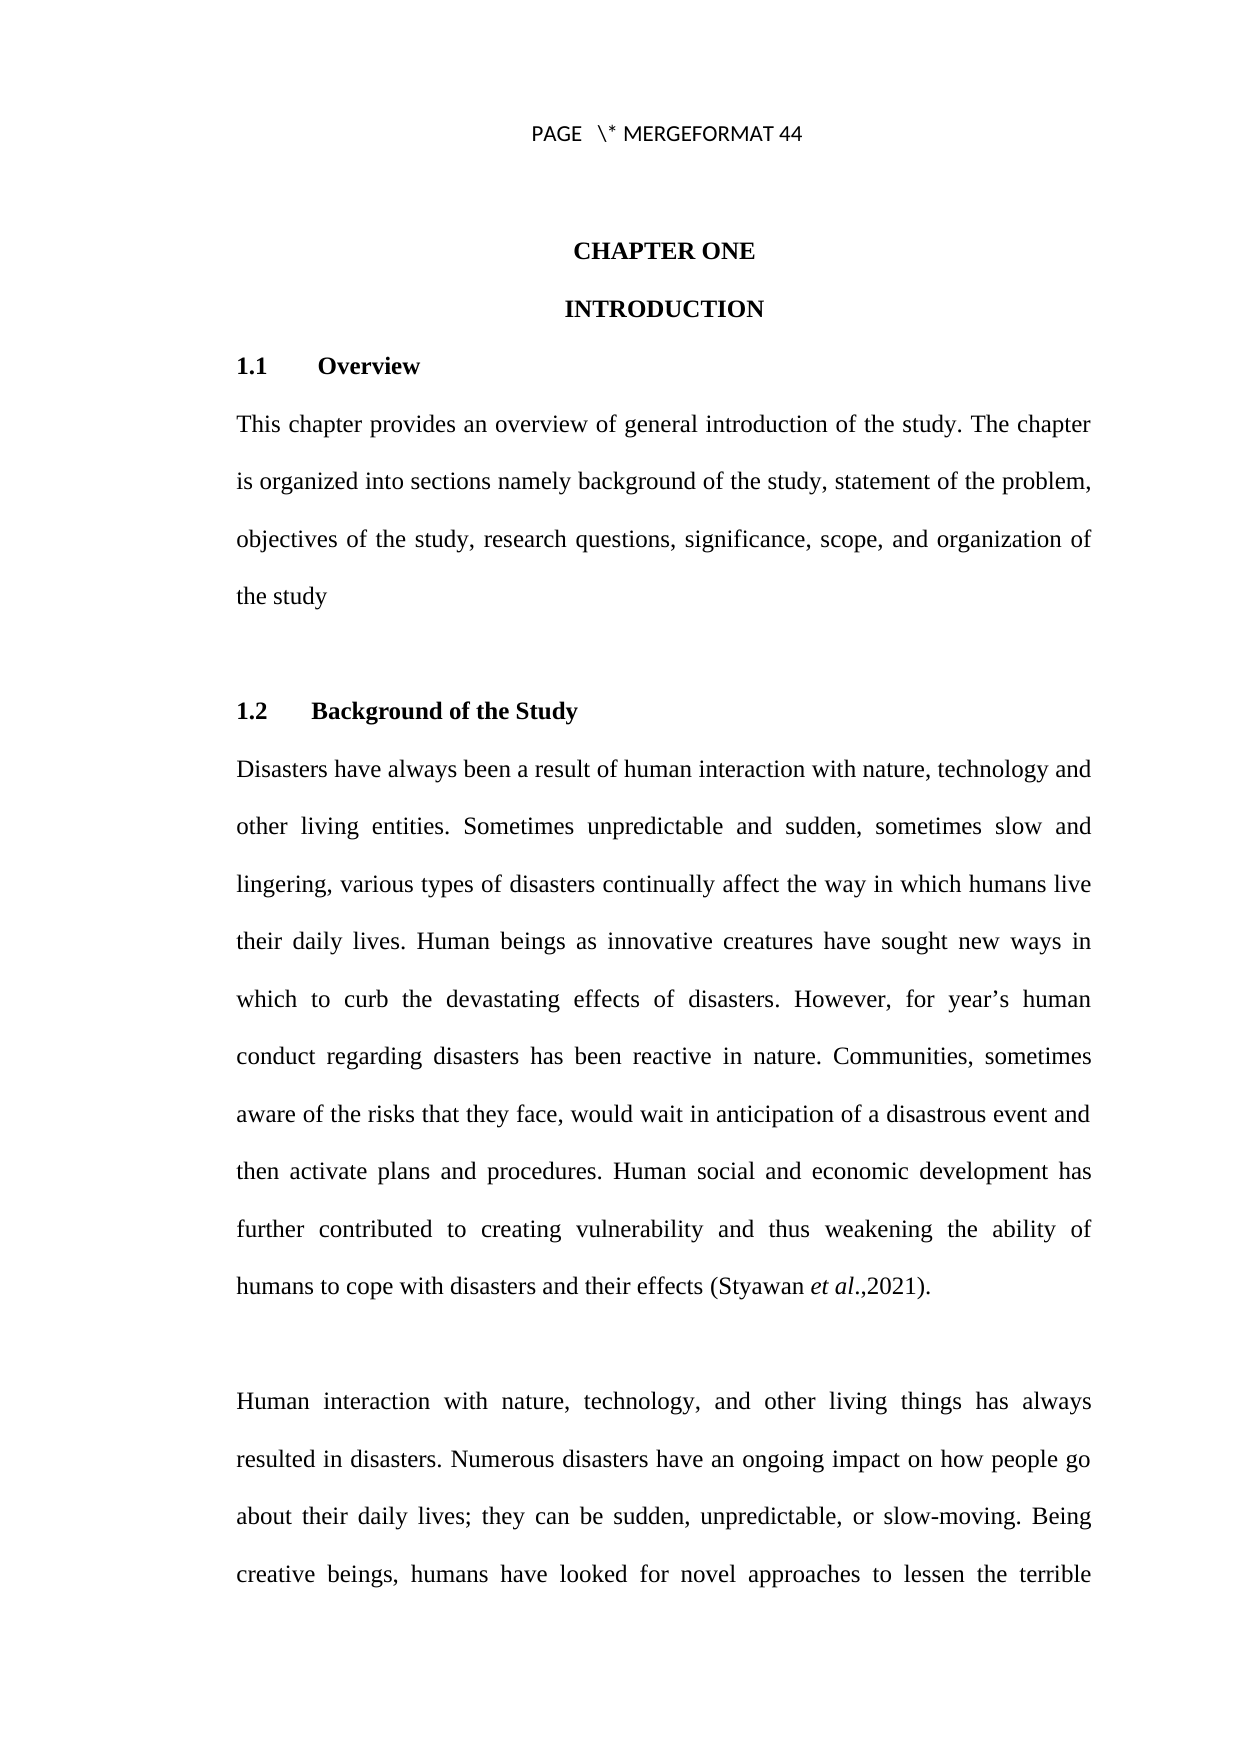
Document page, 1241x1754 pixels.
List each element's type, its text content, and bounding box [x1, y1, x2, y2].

subtitle 1.1 Overview [236, 351, 1092, 380]
subtitle 1.2 Background of the Study [236, 696, 1092, 725]
text Disasters have always been a result of human interaction with nature, technology and other living entities. Sometimes unpredictable and sudden, sometimes slow and lingering, various types of disasters continually affect the way in which humans live their daily lives. Human beings as innovative creatures have sought new ways in which to curb the devastating effects of disasters. However, for year’s human conduct regarding disasters has been reactive in nature. Communities, sometimes aware of the risks that they face, would wait in anticipation of a disastrous event and then activate plans and procedures. Human social and economic development has further contributed to creating vulnerability and thus weakening the ability of humans to cope with disasters and their effects (Styawan et al.,2021). [236, 754, 1092, 1300]
text This chapter provides an overview of general introduction of the study. The chapter is organized into sections namely background of the study, statement of the problem, objectives of the study, research questions, significance, scope, and organization of the study [236, 409, 1092, 610]
subtitle CHAPTER ONE [236, 236, 1092, 265]
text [236, 1386, 1092, 1587]
subtitle INTRODUCTION [236, 294, 1092, 322]
